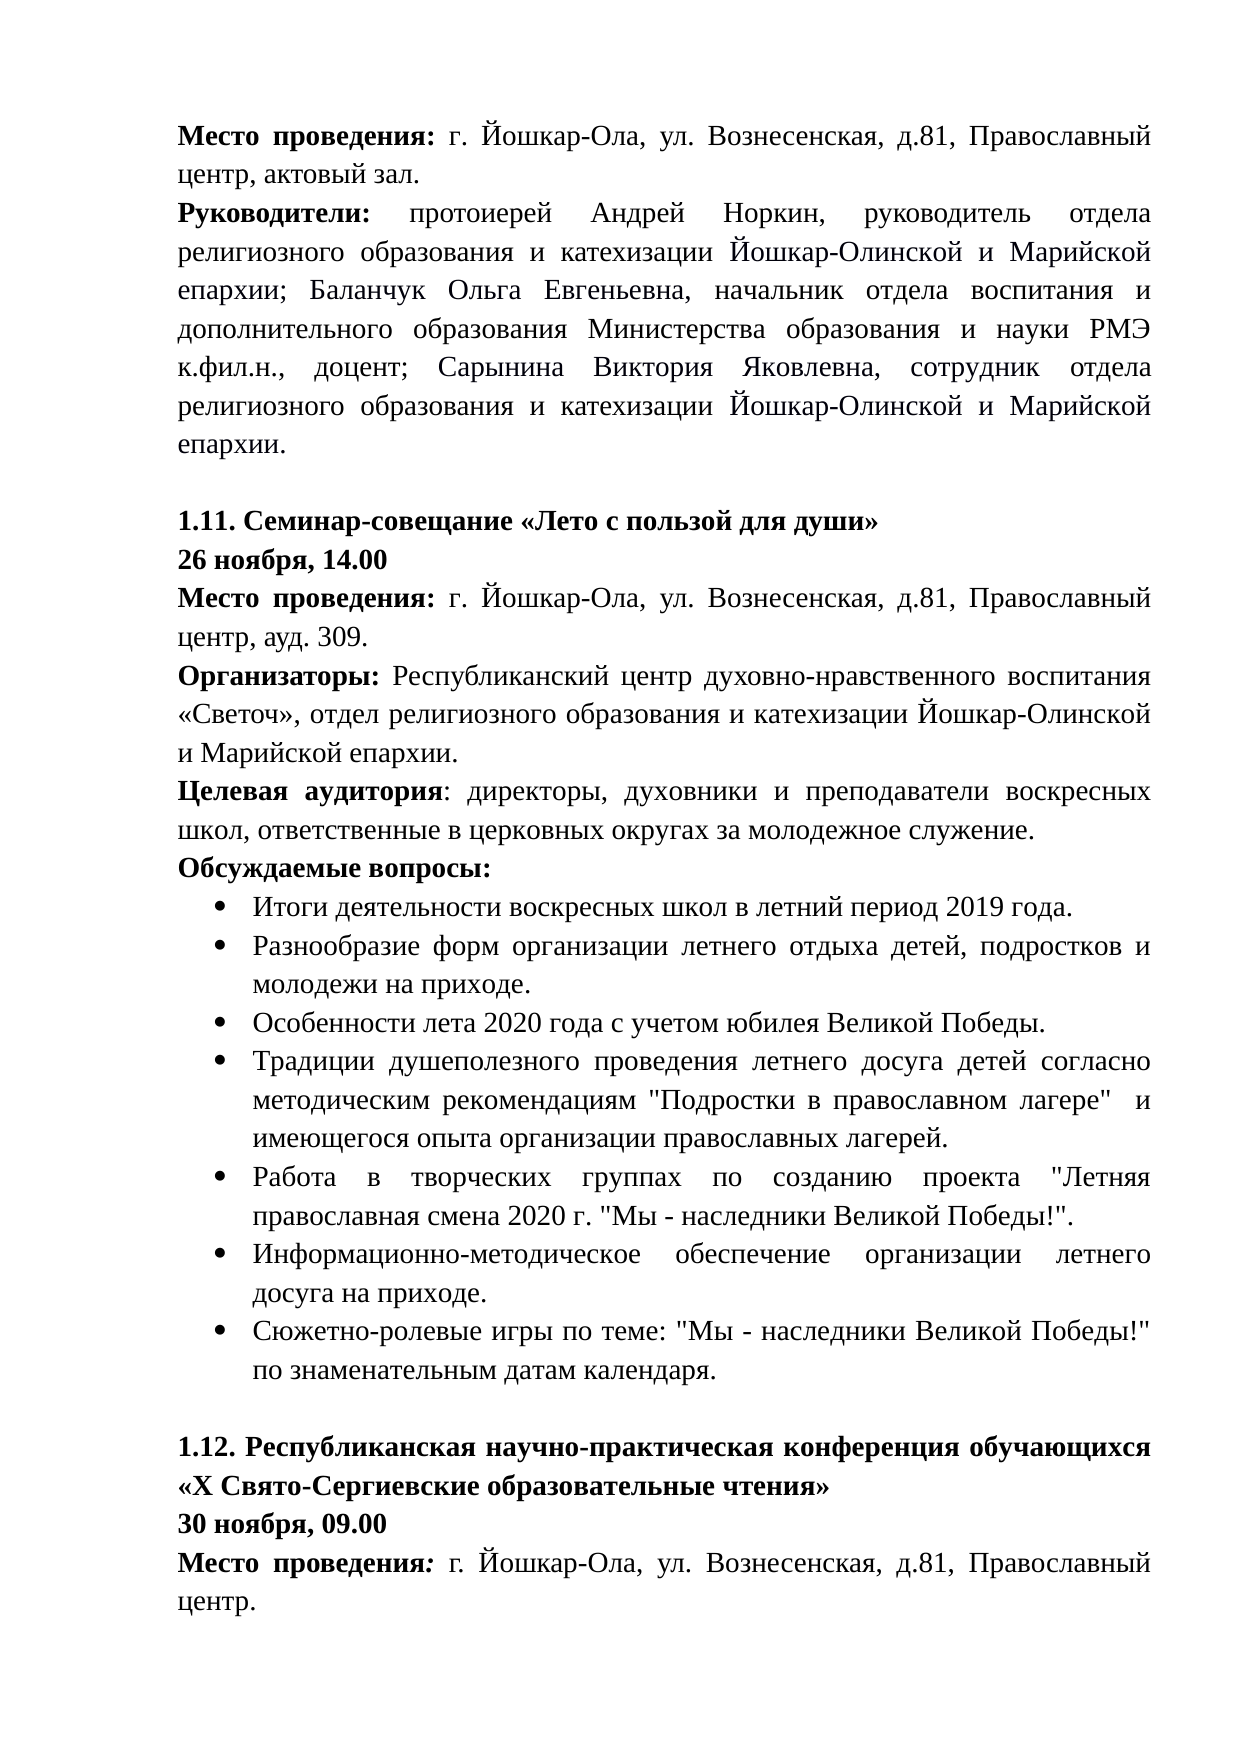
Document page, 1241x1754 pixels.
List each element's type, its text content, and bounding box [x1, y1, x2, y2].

list Итоги деятельности воскресных школ в летний период 2019 года. [215, 889, 1152, 923]
text Целевая аудитория: директоры, духовники и преподаватели воскресных школ, ответственные в церковных округах за молодежное служение. [177, 773, 1152, 845]
list Сюжетно-ролевые игры по теме: "Мы - наследники Великой Победы!" по знаменательным датам календаря. [215, 1313, 1152, 1386]
list Информационно-методическое обеспечение организации летнего досуга на приходе. [215, 1236, 1152, 1308]
list Разнообразие форм организации летнего отдыха детей, подростков и молодежи на приходе. [215, 928, 1152, 1000]
text Место проведения: г. Йошкар-Ола, ул. Вознесенская, д.81, Православный центр, актовый зал. [177, 118, 1152, 190]
text 1.11. Семинар-совещание «Лето с пользой для души» [177, 503, 1152, 537]
list Традиции душеполезного проведения летнего досуга детей согласно методическим рекомендациям "Подростки в православном лагере" и имеющегося опыта организации православных лагерей. [215, 1043, 1152, 1154]
list Работа в творческих группах по созданию проекта "Летняя православная смена 2020 г. "Мы - наследники Великой Победы!". [215, 1159, 1152, 1231]
text Организаторы: Республиканский центр духовно-нравственного воспитания «Светоч», отдел религиозного образования и катехизации Йошкар-Олинской и Марийской епархии. [177, 658, 1152, 768]
text 30 ноября, 09.00 [177, 1506, 1152, 1540]
list Особенности лета 2020 года с учетом юбилея Великой Победы. [215, 1005, 1152, 1038]
text Место проведения: г. Йошкар-Ола, ул. Вознесенская, д.81, Православный центр, ауд. 309. [177, 581, 1152, 653]
text Обсуждаемые вопросы: [177, 850, 1152, 884]
text Место проведения: г. Йошкар-Ола, ул. Вознесенская, д.81, Православный центр. [177, 1545, 1152, 1617]
text 1.12. Республиканская научно-практическая конференция обучающихся «X Свято-Сергиевские образовательные чтения» [177, 1429, 1152, 1501]
text Руководители: протоиерей Андрей Норкин, руководитель отдела религиозного образования и катехизации Йошкар-Олинской и Марийской епархии; Баланчук Ольга Евгеньевна, начальник отдела воспитания и дополнительного образования Министерства образования и науки РМЭ к.фил.н., доцент; Сарынина Виктория Яковлевна, сотрудник отдела религиозного образования и катехизации Йошкар-Олинской и Марийской епархии. [177, 195, 1152, 460]
text 26 ноября, 14.00 [177, 542, 1152, 576]
